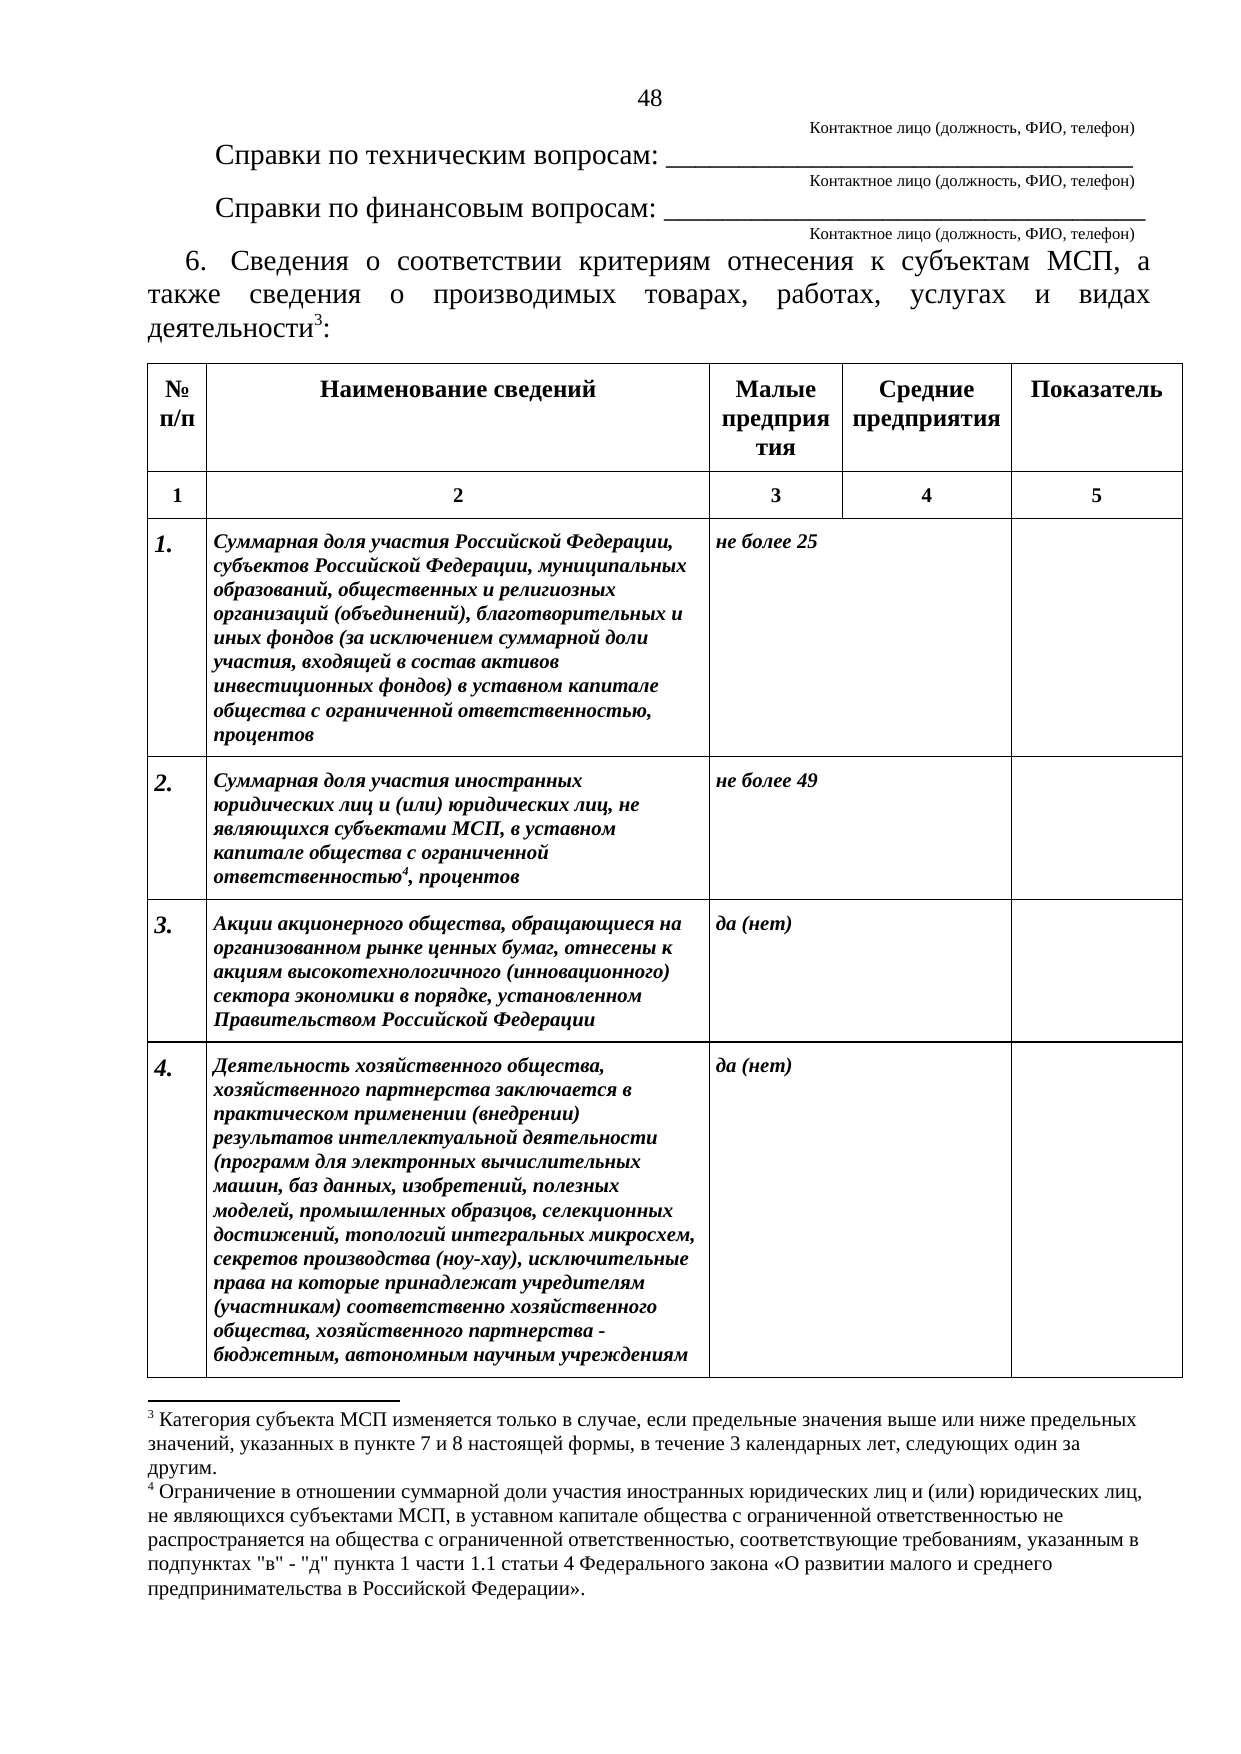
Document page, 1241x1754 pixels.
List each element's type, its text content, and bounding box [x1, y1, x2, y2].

table_cell да (нет) [710, 1043, 1011, 1377]
table_header № п/п [148, 364, 206, 471]
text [794, 118, 1152, 137]
table_cell 4 [843, 472, 1011, 517]
table_header Малые предприятия [710, 364, 842, 471]
text Справки по техническим вопросам: ________________________________ [215, 137, 1152, 171]
list Сведения о соответствии критериям отнесения к субъектам МСП, а также сведения о производимых товарах, работах, услугах и видах деятельности: [148, 243, 1152, 343]
table_cell [1012, 1043, 1182, 1377]
table_cell не более 49 [710, 757, 1011, 899]
table_cell [1012, 519, 1182, 756]
text Справки по финансовым вопросам: _________________________________ [215, 190, 1152, 223]
table_cell не более 25 [710, 519, 1011, 756]
table_header Наименование сведений [207, 364, 709, 471]
table_cell Акции акционерного общества, обращающиеся на организованном рынке ценных бумаг, отнесены к акциям высокотехнологичного (инновационного) сектора экономики в порядке, установленном Правительством Российской Федерации [207, 900, 709, 1041]
table_cell [1012, 900, 1182, 1041]
table_cell Суммарная доля участия Российской Федерации, субъектов Российской Федерации, муниципальных образований, общественных и религиозных организаций (объединений), благотворительных и иных фондов (за исключением суммарной доли участия, входящей в состав активов инвестиционных фондов) в уставном капитале общества с ограниченной ответственностью, процентов [207, 519, 709, 756]
text Контактное лицо (должность, ФИО, телефон) [794, 223, 1152, 243]
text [794, 171, 1152, 190]
table_cell 2 [207, 472, 709, 517]
table_header Показатель [1012, 364, 1182, 471]
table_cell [207, 1043, 709, 1377]
table_cell 3 [710, 472, 842, 517]
table_cell да (нет) [710, 900, 1011, 1041]
table_cell 1 [148, 472, 206, 517]
table_cell 4. [148, 1043, 206, 1377]
table_cell 3. [148, 900, 206, 1041]
table_cell 5 [1012, 472, 1182, 517]
table_cell 1. [148, 519, 206, 756]
table_cell 2. [148, 757, 206, 899]
table_cell Суммарная доля участия иностранных юридических лиц и (или) юридических лиц, не являющихся субъектами МСП, в уставном капитале общества с ограниченной ответственностью, процентов [207, 757, 709, 899]
table_cell [1012, 757, 1182, 899]
table_header Средние предприятия [843, 364, 1011, 471]
